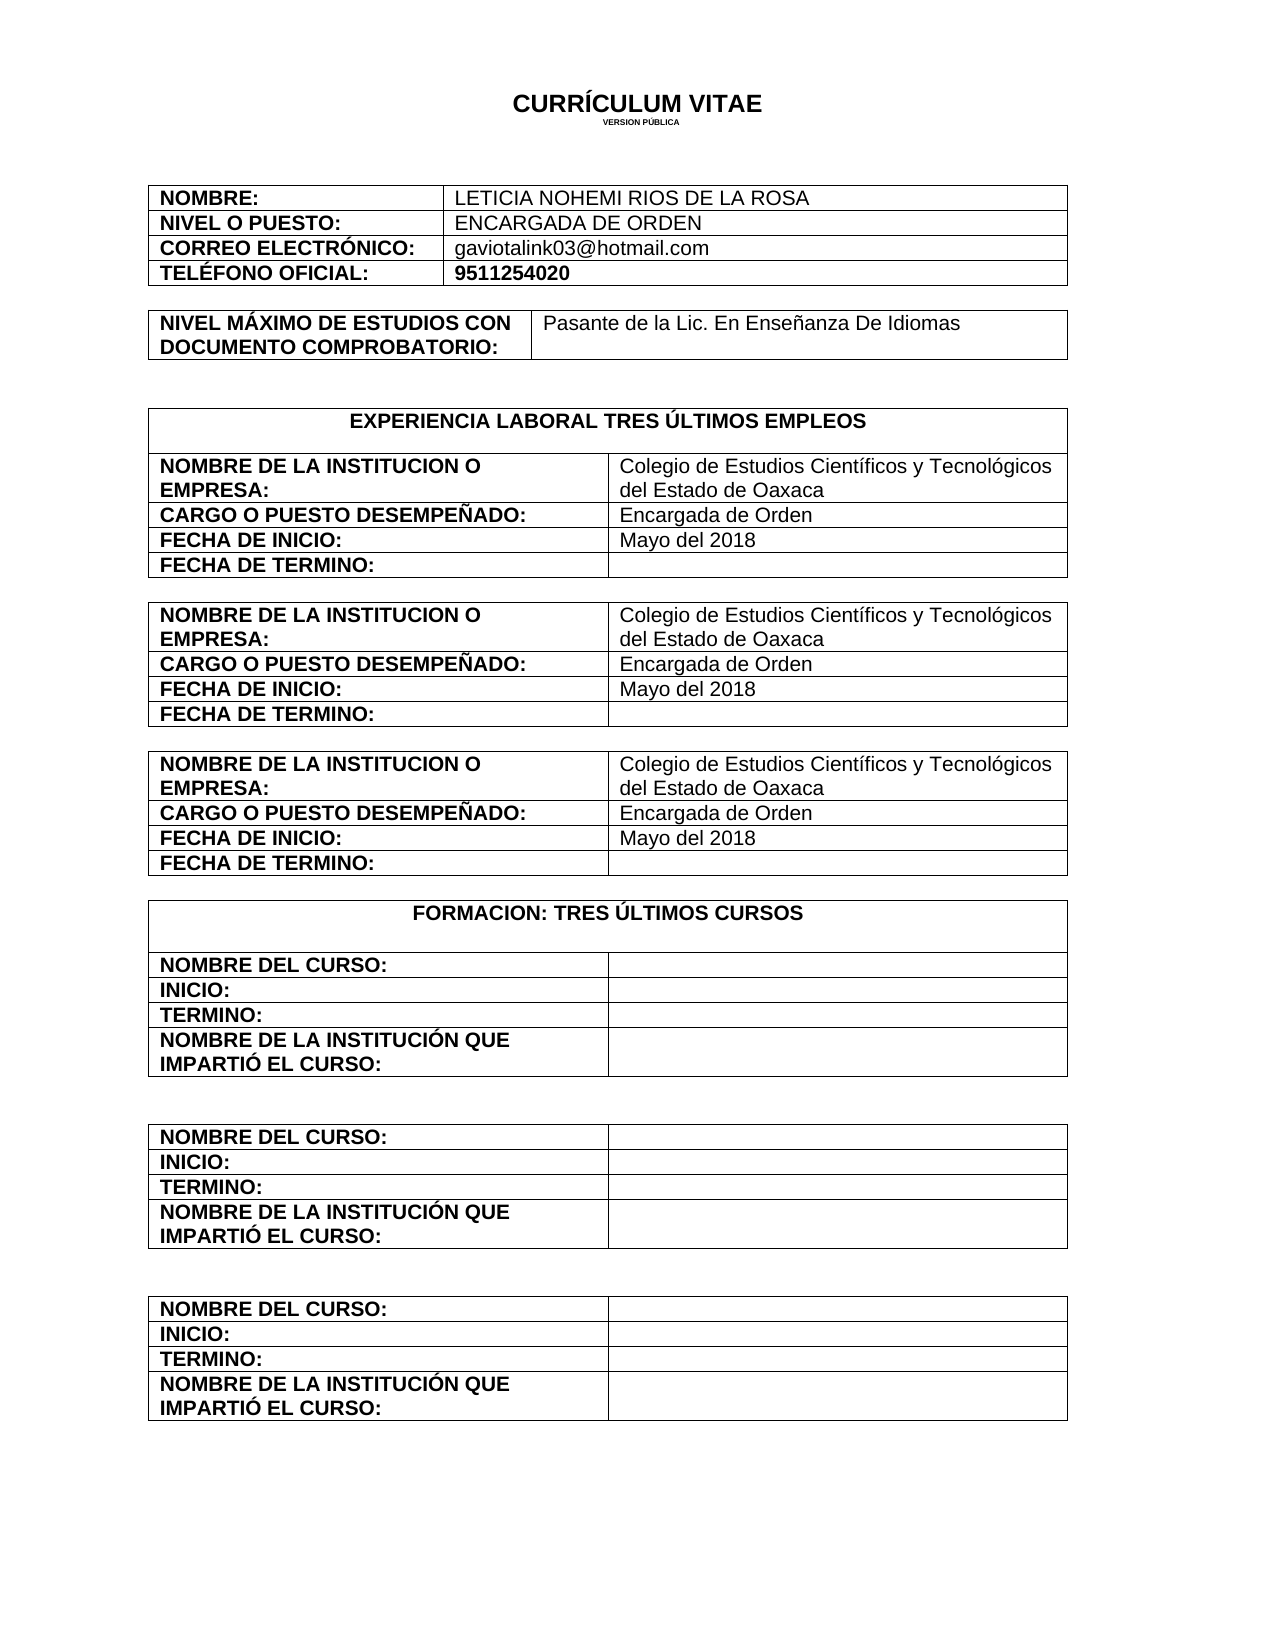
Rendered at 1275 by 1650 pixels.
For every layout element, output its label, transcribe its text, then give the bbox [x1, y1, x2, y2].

table_cell gaviotalink03@hotmail.com [444, 236, 1067, 259]
table_cell [609, 1322, 1067, 1346]
table_cell CARGO O PUESTO DESEMPEÑADO: [149, 652, 608, 676]
table_header NOMBRE DE LA INSTITUCION O EMPRESA: [149, 603, 608, 651]
table_cell NOMBRE DE LA INSTITUCION O EMPRESA: [149, 454, 608, 502]
table_cell [609, 702, 1067, 726]
table_cell Encargada de Orden [609, 652, 1067, 676]
table_header EXPERIENCIA LABORAL TRES ÚLTIMOS EMPLEOS [149, 409, 1067, 453]
table_cell Mayo del 2018 [609, 826, 1067, 850]
table_header Colegio de Estudios Científicos y Tecnológicos del Estado de Oaxaca [609, 752, 1067, 800]
table_cell ENCARGADA DE ORDEN [444, 211, 1067, 234]
table_cell [609, 1003, 1067, 1027]
table_cell INICIO: [149, 1322, 608, 1346]
table_cell FECHA DE TERMINO: [149, 851, 608, 875]
table_header [609, 1125, 1067, 1149]
table_header FORMACION: TRES ÚLTIMOS CURSOS [149, 901, 1067, 952]
table_header Colegio de Estudios Científicos y Tecnológicos del Estado de Oaxaca [609, 603, 1067, 651]
table_cell [609, 1028, 1067, 1076]
table_cell Encargada de Orden [609, 503, 1067, 527]
table_cell CARGO O PUESTO DESEMPEÑADO: [149, 801, 608, 825]
table_cell CARGO O PUESTO DESEMPEÑADO: [149, 503, 608, 527]
table_cell TERMINO: [149, 1175, 608, 1199]
table_cell [609, 1200, 1067, 1248]
table_cell FECHA DE INICIO: [149, 528, 608, 552]
table_cell [609, 553, 1067, 577]
table_cell TELÉFONO OFICIAL: [149, 261, 443, 284]
table_cell Mayo del 2018 [609, 528, 1067, 552]
table_cell NOMBRE DE LA INSTITUCIÓN QUE IMPARTIÓ EL CURSO: [149, 1200, 608, 1248]
table_header LETICIA NOHEMI RIOS DE LA ROSA [444, 186, 1067, 209]
table_header Pasante de la Lic. En Enseñanza De Idiomas [532, 311, 1067, 358]
table_cell INICIO: [149, 978, 608, 1002]
table_cell NIVEL O PUESTO: [149, 211, 443, 234]
table_cell NOMBRE DE LA INSTITUCIÓN QUE IMPARTIÓ EL CURSO: [149, 1028, 608, 1076]
table_header NOMBRE DE LA INSTITUCION O EMPRESA: [149, 752, 608, 800]
table_cell INICIO: [149, 1150, 608, 1174]
table_cell [609, 851, 1067, 875]
table_cell Encargada de Orden [609, 801, 1067, 825]
table_cell CORREO ELECTRÓNICO: [149, 236, 443, 259]
table_cell FECHA DE TERMINO: [149, 702, 608, 726]
table_cell [609, 1175, 1067, 1199]
table_header NIVEL MÁXIMO DE ESTUDIOS CON DOCUMENTO COMPROBATORIO: [149, 311, 531, 358]
table_cell [609, 978, 1067, 1002]
table_cell FECHA DE TERMINO: [149, 553, 608, 577]
table_cell [609, 1150, 1067, 1174]
table_cell [609, 1372, 1067, 1420]
table_header NOMBRE: [149, 186, 443, 209]
table_cell Colegio de Estudios Científicos y Tecnológicos del Estado de Oaxaca [609, 454, 1067, 502]
table_cell FECHA DE INICIO: [149, 677, 608, 701]
text CURRÍCULUM VITAE [148, 89, 1127, 117]
table_cell NOMBRE DE LA INSTITUCIÓN QUE IMPARTIÓ EL CURSO: [149, 1372, 608, 1420]
table_header NOMBRE DEL CURSO: [149, 1125, 608, 1149]
table_cell [609, 953, 1067, 977]
table_cell TERMINO: [149, 1347, 608, 1371]
table_cell FECHA DE INICIO: [149, 826, 608, 850]
table_header [609, 1297, 1067, 1321]
table_cell NOMBRE DEL CURSO: [149, 953, 608, 977]
table_cell Mayo del 2018 [609, 677, 1067, 701]
table_header NOMBRE DEL CURSO: [149, 1297, 608, 1321]
table_cell [609, 1347, 1067, 1371]
table_cell 9511254020 [444, 261, 1067, 284]
table_cell TERMINO: [149, 1003, 608, 1027]
